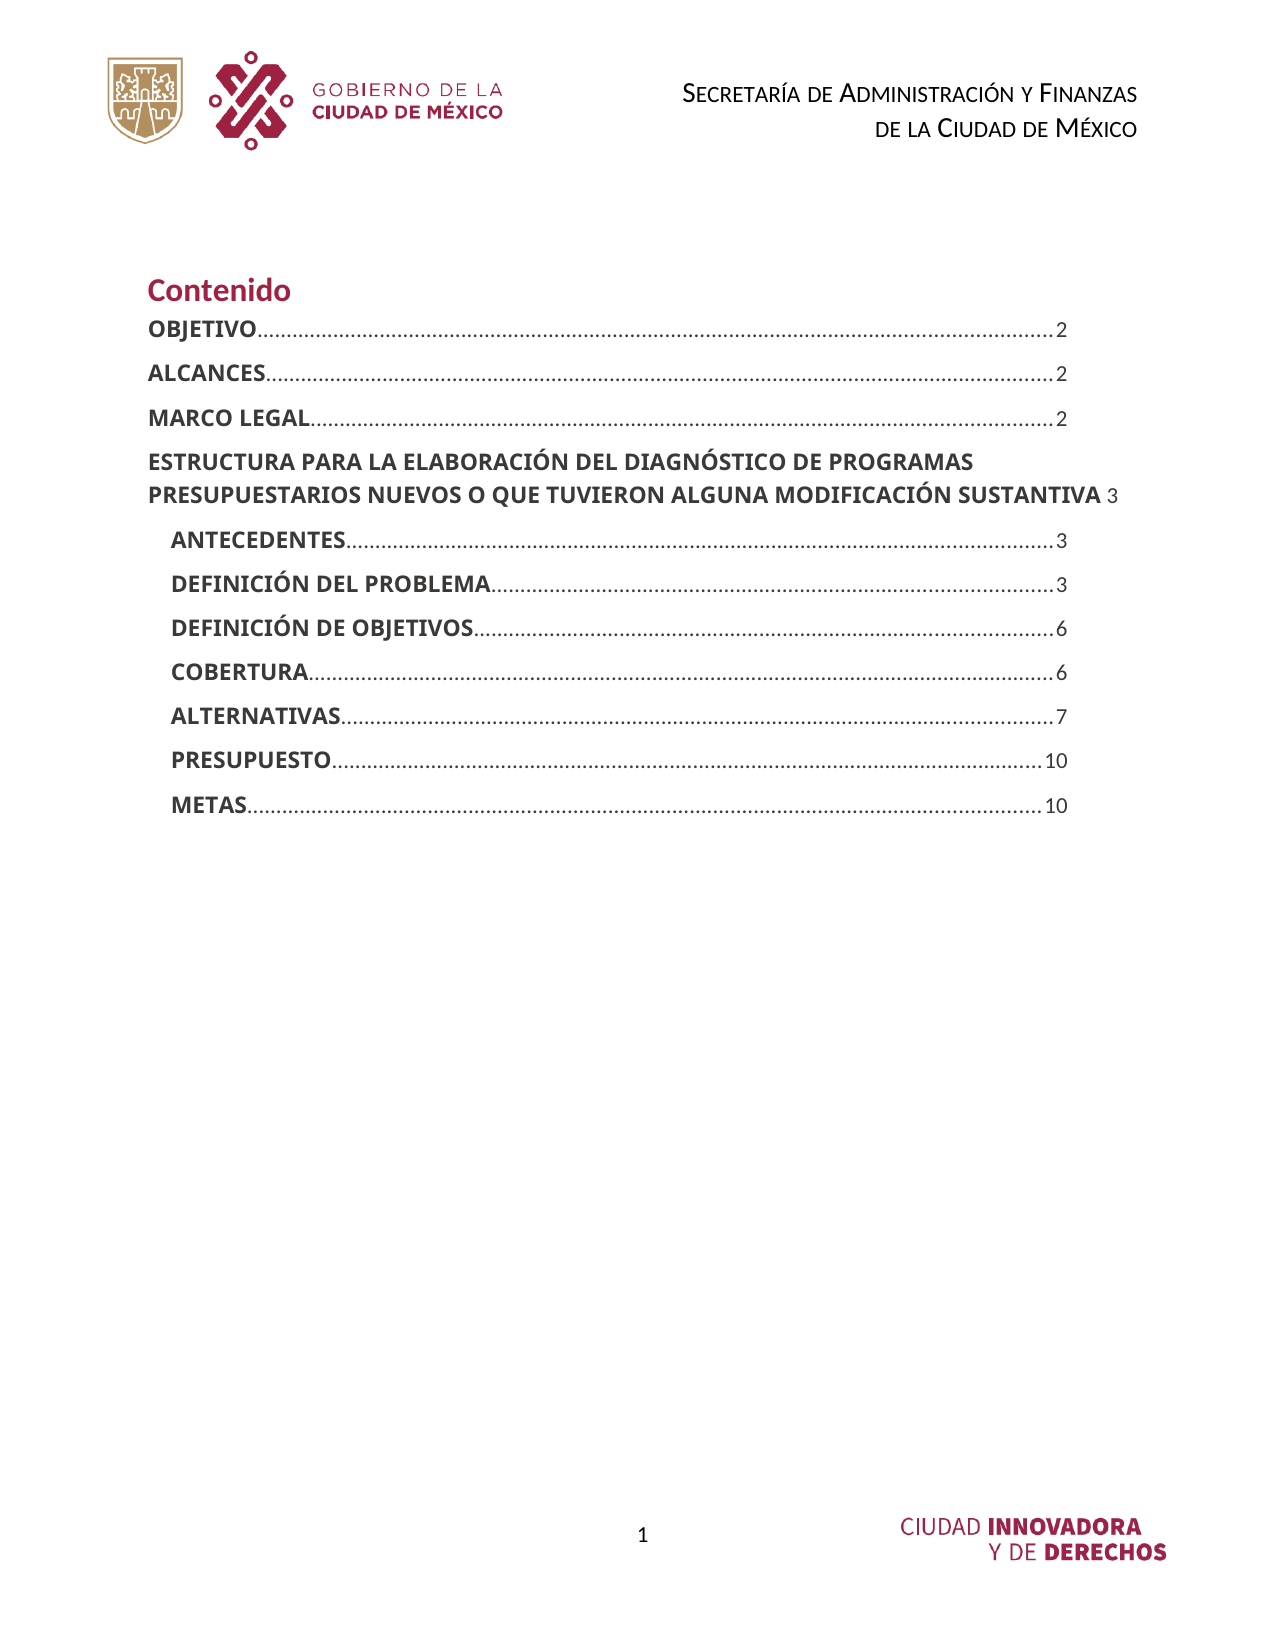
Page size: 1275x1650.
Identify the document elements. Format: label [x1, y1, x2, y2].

picture [78, 46, 518, 156]
picture [879, 1497, 1182, 1585]
